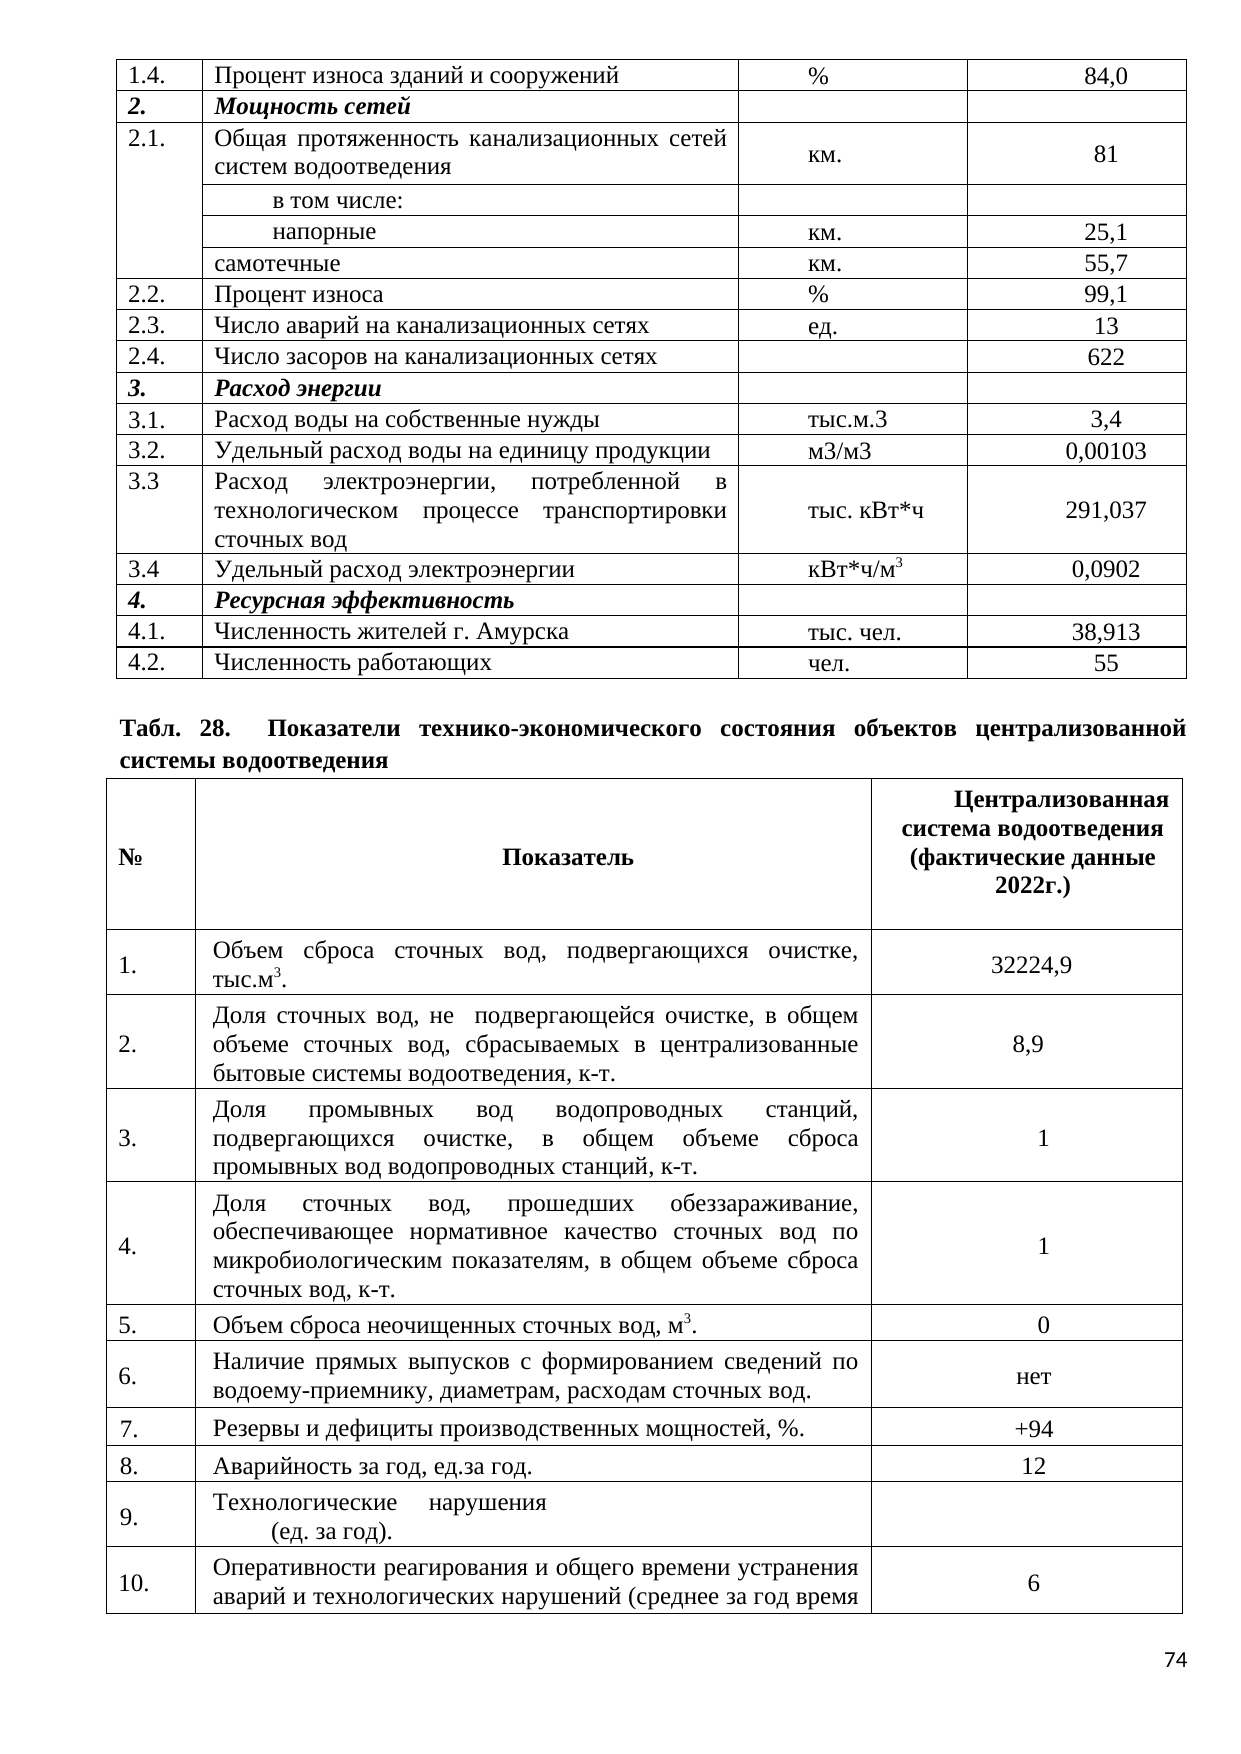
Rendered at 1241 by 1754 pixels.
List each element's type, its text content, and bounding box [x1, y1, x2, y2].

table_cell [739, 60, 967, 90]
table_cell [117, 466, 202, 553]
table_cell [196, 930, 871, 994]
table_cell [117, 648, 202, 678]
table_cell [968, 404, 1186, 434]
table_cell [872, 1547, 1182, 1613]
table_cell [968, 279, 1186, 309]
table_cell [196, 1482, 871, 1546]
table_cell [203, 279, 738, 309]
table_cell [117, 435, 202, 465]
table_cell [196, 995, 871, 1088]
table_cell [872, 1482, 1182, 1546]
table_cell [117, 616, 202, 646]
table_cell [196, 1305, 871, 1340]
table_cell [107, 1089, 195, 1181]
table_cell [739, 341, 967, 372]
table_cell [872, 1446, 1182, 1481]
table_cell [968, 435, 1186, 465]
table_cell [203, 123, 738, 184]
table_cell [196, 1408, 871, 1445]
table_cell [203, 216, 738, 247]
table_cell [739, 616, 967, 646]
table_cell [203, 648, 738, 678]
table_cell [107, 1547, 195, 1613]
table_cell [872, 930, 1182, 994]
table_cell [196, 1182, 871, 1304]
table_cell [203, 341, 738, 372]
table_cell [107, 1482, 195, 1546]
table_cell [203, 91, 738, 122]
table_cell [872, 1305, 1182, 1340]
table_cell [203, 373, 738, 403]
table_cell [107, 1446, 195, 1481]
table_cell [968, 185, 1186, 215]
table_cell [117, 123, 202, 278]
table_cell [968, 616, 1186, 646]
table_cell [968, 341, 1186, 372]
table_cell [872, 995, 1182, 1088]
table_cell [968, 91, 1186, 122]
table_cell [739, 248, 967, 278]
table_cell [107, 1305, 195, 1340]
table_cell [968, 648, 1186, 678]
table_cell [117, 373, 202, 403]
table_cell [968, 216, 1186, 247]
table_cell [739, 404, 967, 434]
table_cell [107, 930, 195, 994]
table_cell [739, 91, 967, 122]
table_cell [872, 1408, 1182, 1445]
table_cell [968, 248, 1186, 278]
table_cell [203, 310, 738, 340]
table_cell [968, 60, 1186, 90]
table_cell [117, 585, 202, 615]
text Табл. 28. Показатели технико-экономического состояния объектов централизованной системы водоотведения [119, 713, 1187, 774]
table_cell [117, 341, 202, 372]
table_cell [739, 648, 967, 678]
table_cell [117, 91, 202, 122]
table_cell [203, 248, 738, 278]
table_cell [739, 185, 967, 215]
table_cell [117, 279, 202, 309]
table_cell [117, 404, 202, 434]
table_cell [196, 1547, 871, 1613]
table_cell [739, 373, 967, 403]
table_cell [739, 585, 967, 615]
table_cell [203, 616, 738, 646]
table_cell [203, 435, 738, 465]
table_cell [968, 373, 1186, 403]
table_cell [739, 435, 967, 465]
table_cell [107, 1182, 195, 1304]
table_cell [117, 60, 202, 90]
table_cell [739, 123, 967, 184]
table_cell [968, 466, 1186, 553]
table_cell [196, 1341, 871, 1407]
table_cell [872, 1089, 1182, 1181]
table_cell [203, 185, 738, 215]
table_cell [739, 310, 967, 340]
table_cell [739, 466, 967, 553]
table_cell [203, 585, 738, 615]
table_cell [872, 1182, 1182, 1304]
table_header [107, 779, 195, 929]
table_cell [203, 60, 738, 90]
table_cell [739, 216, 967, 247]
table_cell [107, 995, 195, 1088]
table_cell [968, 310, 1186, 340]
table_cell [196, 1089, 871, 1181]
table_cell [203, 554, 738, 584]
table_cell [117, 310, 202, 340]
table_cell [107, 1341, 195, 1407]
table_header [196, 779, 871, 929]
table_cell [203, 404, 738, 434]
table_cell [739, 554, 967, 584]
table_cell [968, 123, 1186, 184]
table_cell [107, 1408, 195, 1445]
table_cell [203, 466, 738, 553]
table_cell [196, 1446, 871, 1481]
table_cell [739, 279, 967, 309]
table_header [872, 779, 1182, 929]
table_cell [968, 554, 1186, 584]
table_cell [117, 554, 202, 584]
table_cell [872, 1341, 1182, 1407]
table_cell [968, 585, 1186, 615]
